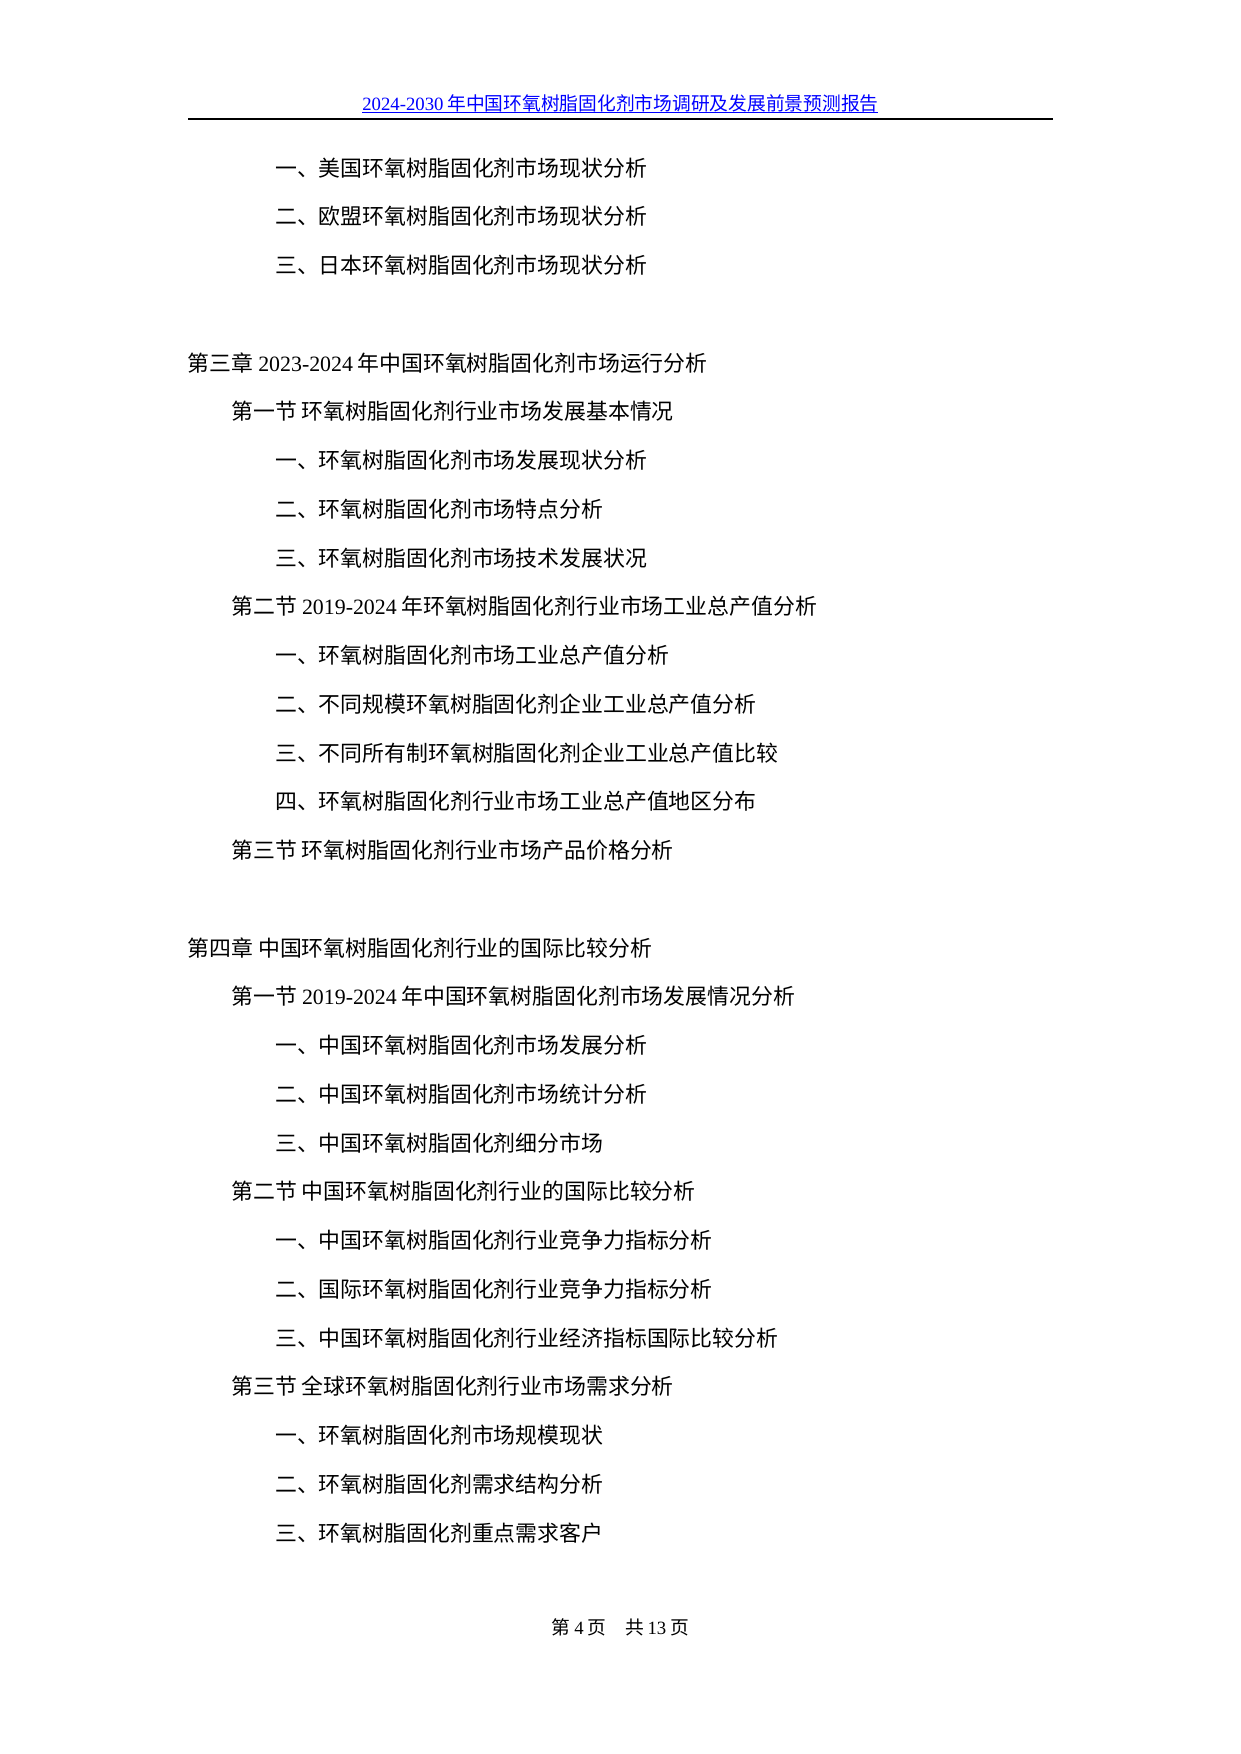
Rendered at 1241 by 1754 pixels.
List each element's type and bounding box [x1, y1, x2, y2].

text [187, 150, 1053, 1548]
